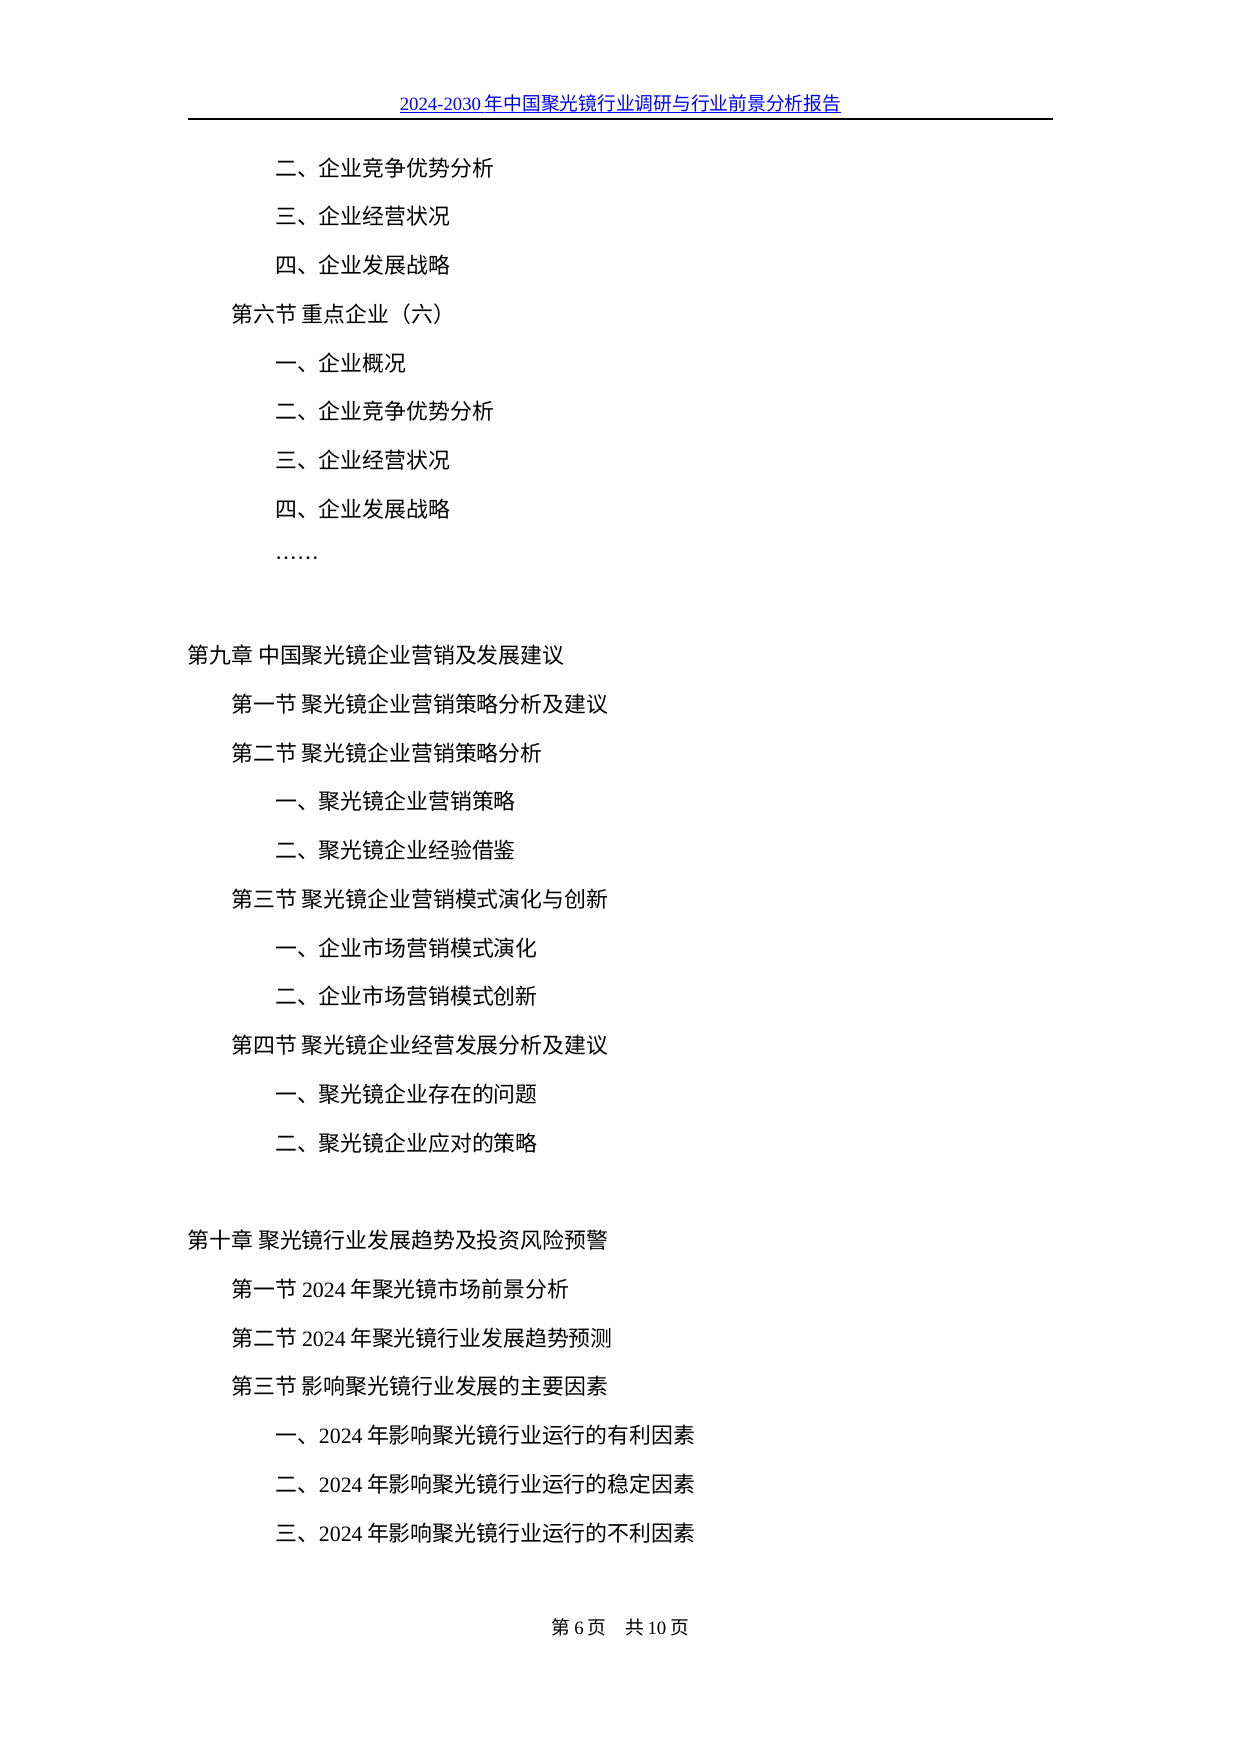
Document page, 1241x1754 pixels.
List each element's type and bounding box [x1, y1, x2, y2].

text [187, 150, 1053, 1548]
